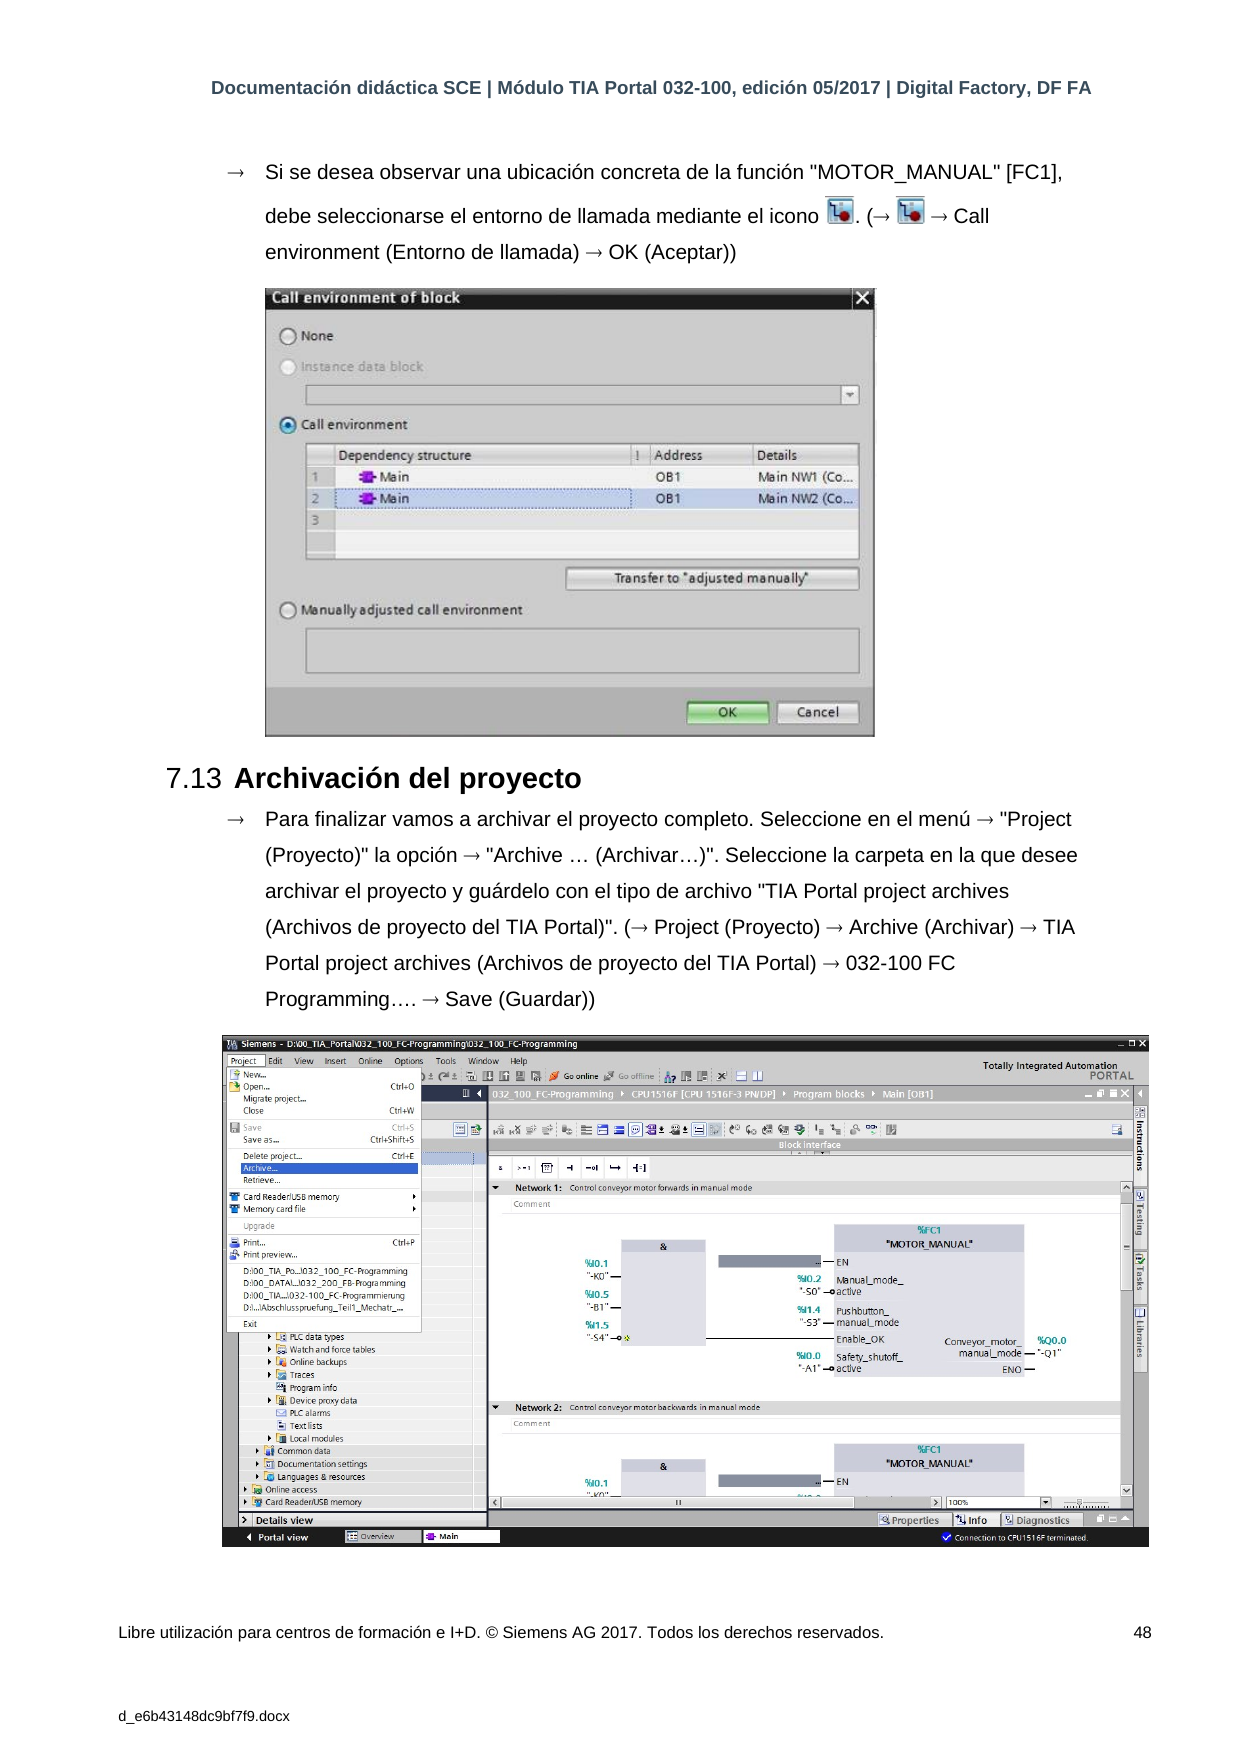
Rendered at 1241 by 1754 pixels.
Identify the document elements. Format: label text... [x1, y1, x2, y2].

picture [265, 288, 877, 737]
text Archivación del proyecto [165, 761, 1092, 794]
text Si se desea observar una ubicación concreta de la función "MOTOR_MANUAL" [FC1], debe seleccionarse el entorno de llamada mediante el icono . ( Call environment (Entorno de llamada) OK (Aceptar)) [227, 160, 1092, 264]
picture [895, 196, 926, 224]
picture [825, 196, 855, 224]
text Para finalizar vamos a archivar el proyecto completo. Seleccione en el menú "Project (Proyecto)" la opción "Archive … (Archivar…)". Seleccione la carpeta en la que desee archivar el proyecto y guárdelo con el tipo de archivo "TIA Portal project archives (Archivos de proyecto del TIA Portal)". ( Project (Proyecto) Archive (Archivar) TIA Portal project archives (Archivos de proyecto del TIA Portal) 032-100 FC Programming…. Save (Guardar)) [227, 807, 1092, 1011]
picture [221, 1035, 1149, 1547]
